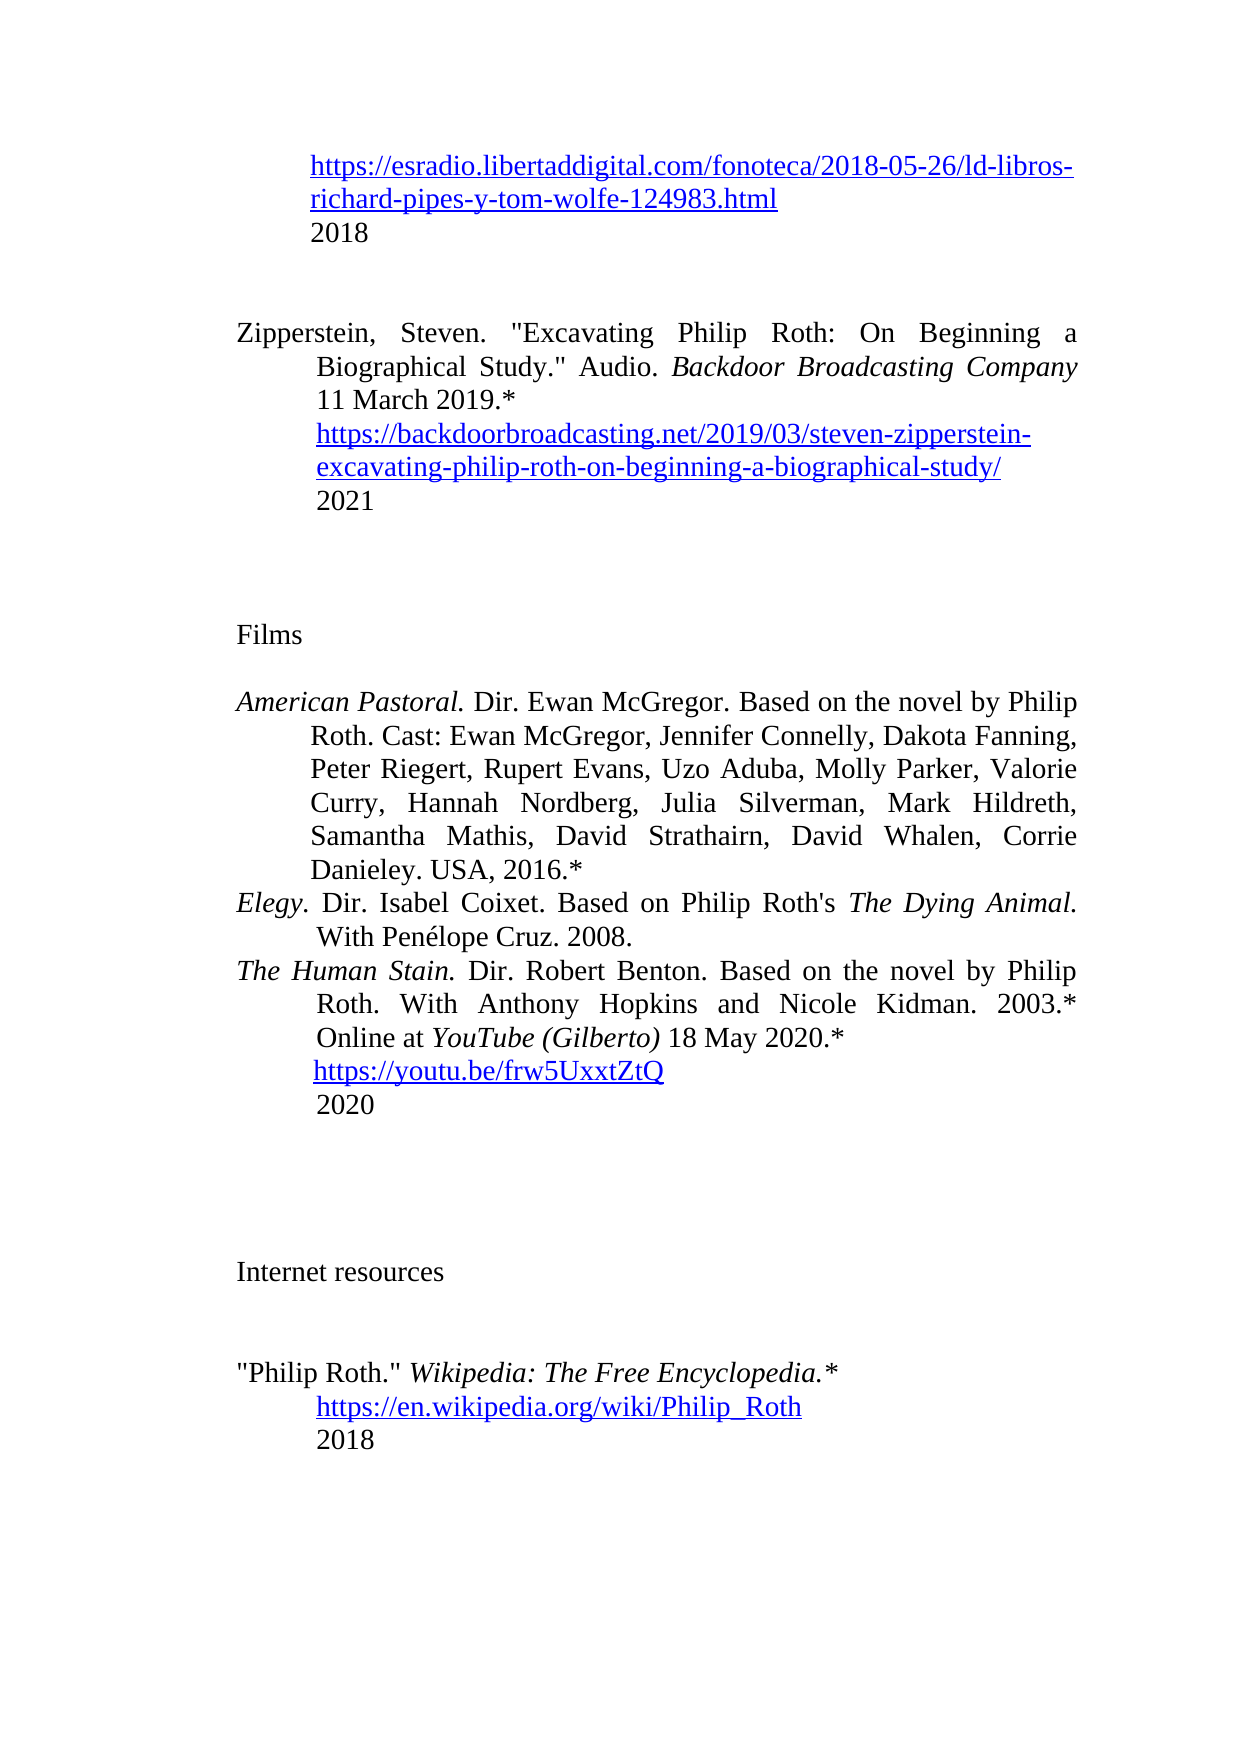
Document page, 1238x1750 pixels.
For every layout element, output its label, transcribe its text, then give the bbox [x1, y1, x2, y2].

text 2020 [236, 1087, 1078, 1120]
text The Human Stain. Dir. Robert Benton. Based on the novel by Philip Roth. With Anthony Hopkins and Nicole Kidman. 2003.* Online at YouTube (Gilberto) 18 May 2020.* [236, 953, 1078, 1053]
text https://esradio.libertaddigital.com/fonoteca/2018-05-26/ld-libros-richard-pipes-y-tom-wolfe-124983.html [236, 148, 1078, 215]
text Films [236, 617, 1078, 651]
text "Philip Roth." Wikipedia: The Free Encyclopedia.* [236, 1355, 1078, 1389]
text 2018 [236, 215, 1078, 248]
text https://backdoorbroadcasting.net/2019/03/steven-zipperstein-excavating-philip-roth-on-beginning-a-biographical-study/ [236, 416, 1078, 483]
text Internet resources [236, 1254, 1078, 1288]
text https://en.wikipedia.org/wiki/Philip_Roth [236, 1389, 1078, 1422]
text 2021 [236, 483, 1078, 517]
text https://youtu.be/frw5UxxtZtQ [236, 1053, 1078, 1087]
text American Pastoral. Dir. Ewan McGregor. Based on the novel by Philip Roth. Cast: Ewan McGregor, Jennifer Connelly, Dakota Fanning, Peter Riegert, Rupert Evans, Uzo Aduba, Molly Parker, Valorie Curry, Hannah Nordberg, Julia Silverman, Mark Hildreth, Samantha Mathis, David Strathairn, David Whalen, Corrie Danieley. USA, 2016.* [236, 684, 1078, 886]
text 2018 [236, 1422, 1078, 1456]
text Elegy. Dir. Isabel Coixet. Based on Philip Roth's The Dying Animal. With Penélope Cruz. 2008. [236, 886, 1078, 953]
text Zipperstein, Steven. "Excavating Philip Roth: On Beginning a Biographical Study." Audio. Backdoor Broadcasting Company 11 March 2019.* [236, 315, 1078, 416]
